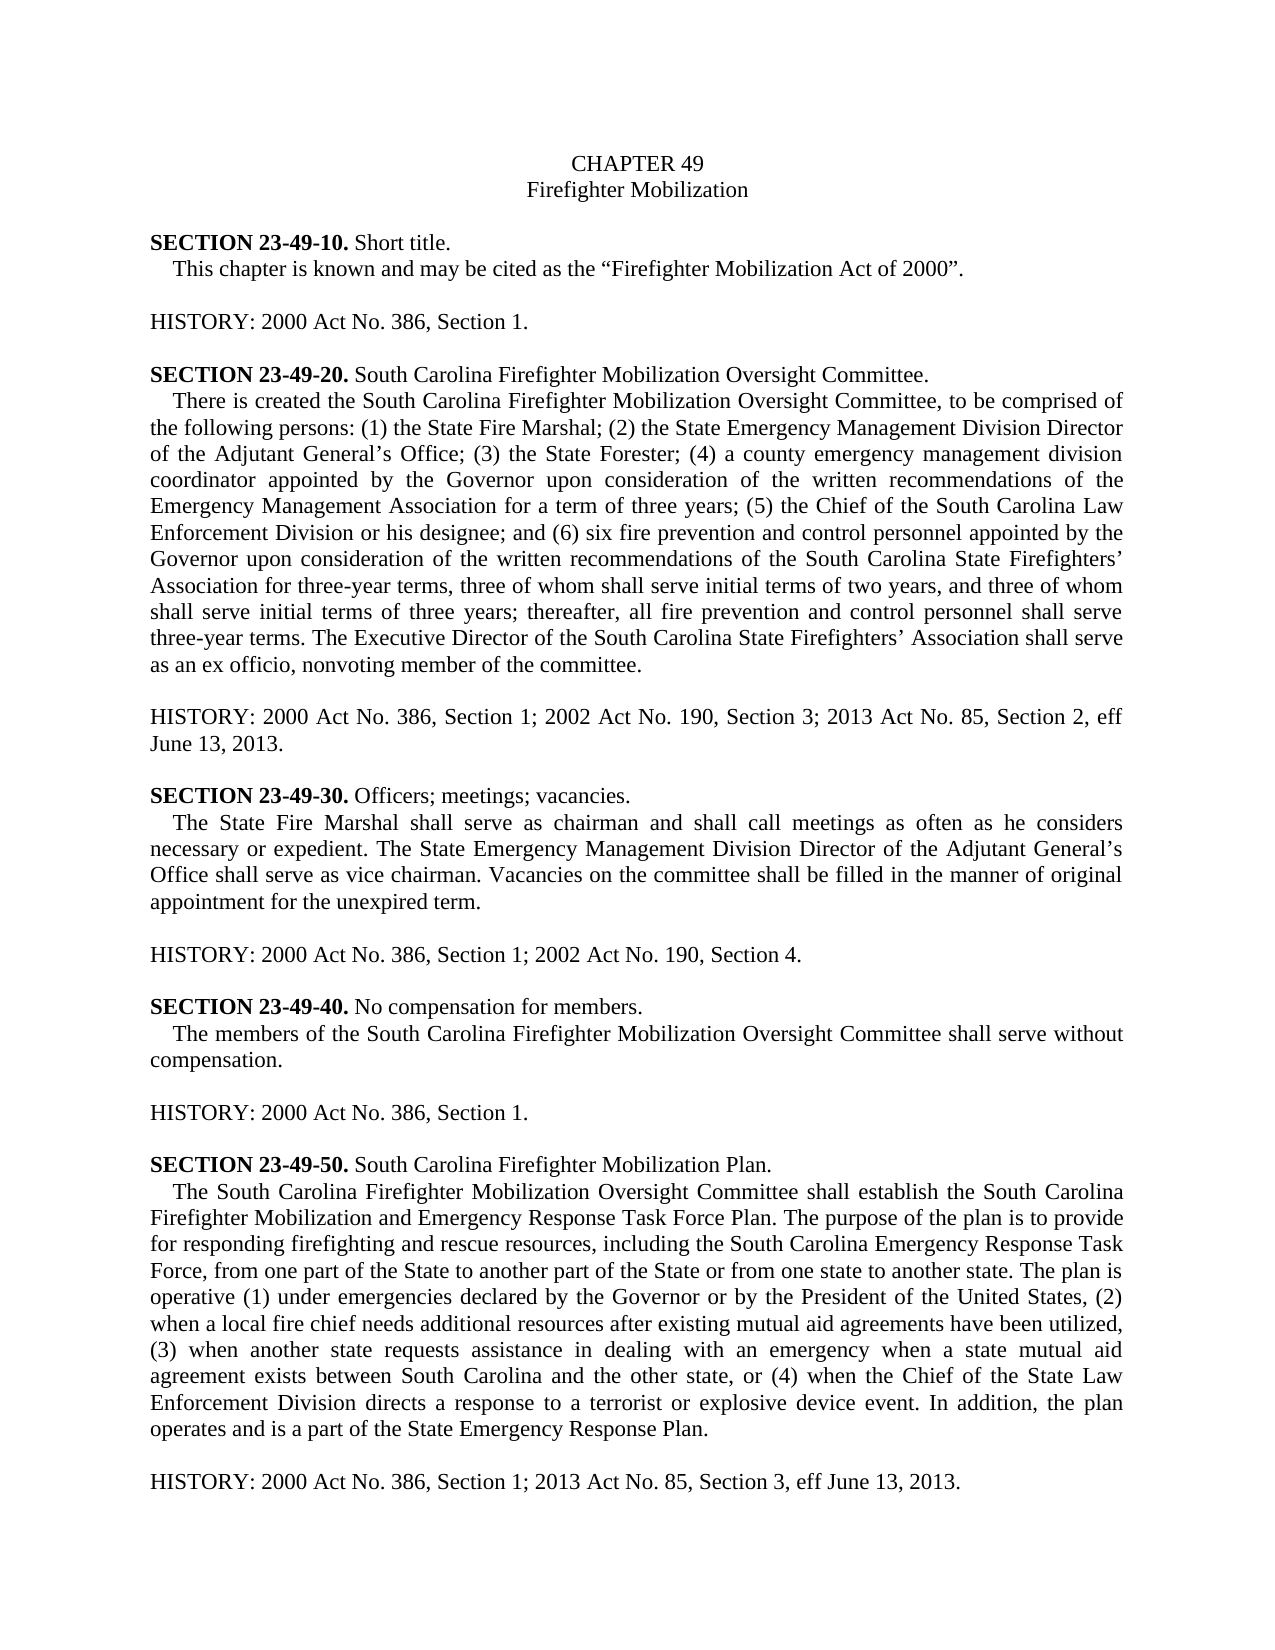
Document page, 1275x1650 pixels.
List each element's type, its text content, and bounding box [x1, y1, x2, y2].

text There is created the South Carolina Firefighter Mobilization Oversight Committee, to be comprised of the following persons: (1) the State Fire Marshal; (2) the State Emergency Management Division Director of the Adjutant General’s Office; (3) the State Forester; (4) a county emergency management division coordinator appointed by the Governor upon consideration of the written recommendations of the Emergency Management Association for a term of three years; (5) the Chief of the South Carolina Law Enforcement Division or his designee; and (6) six fire prevention and control personnel appointed by the Governor upon consideration of the written recommendations of the South Carolina State Firefighters’ Association for three-year terms, three of whom shall serve initial terms of two years, and three of whom shall serve initial terms of three years; thereafter, all fire prevention and control personnel shall serve three-year terms. The Executive Director of the South Carolina State Firefighters’ Association shall serve as an ex officio, nonvoting member of the committee. [150, 387, 1125, 677]
text SECTION 23-49-20. South Carolina Firefighter Mobilization Oversight Committee. [150, 361, 1125, 387]
text HISTORY: 2000 Act No. 386, Section 1; 2013 Act No. 85, Section 3, eff June 13, 2013. [150, 1468, 1125, 1494]
text HISTORY: 2000 Act No. 386, Section 1. [150, 308, 1125, 334]
text The South Carolina Firefighter Mobilization Oversight Committee shall establish the South Carolina Firefighter Mobilization and Emergency Response Task Force Plan. The purpose of the plan is to provide for responding firefighting and rescue resources, including the South Carolina Emergency Response Task Force, from one part of the State to another part of the State or from one state to another state. The plan is operative (1) under emergencies declared by the Governor or by the President of the United States, (2) when a local fire chief needs additional resources after existing mutual aid agreements have been utilized, (3) when another state requests assistance in dealing with an emergency when a state mutual aid agreement exists between South Carolina and the other state, or (4) when the Chief of the State Law Enforcement Division directs a response to a terrorist or explosive device event. In addition, the plan operates and is a part of the State Emergency Response Plan. [150, 1178, 1125, 1441]
text The State Fire Marshal shall serve as chairman and shall call meetings as often as he considers necessary or expedient. The State Emergency Management Division Director of the Adjutant General’s Office shall serve as vice chairman. Vacancies on the committee shall be filled in the manner of original appointment for the unexpired term. [150, 809, 1125, 914]
text SECTION 23-49-50. South Carolina Firefighter Mobilization Plan. [150, 1151, 1125, 1178]
text SECTION 23-49-30. Officers; meetings; vacancies. [150, 782, 1125, 809]
text Firefighter Mobilization [150, 176, 1125, 203]
text SECTION 23-49-40. No compensation for members. [150, 993, 1125, 1020]
text HISTORY: 2000 Act No. 386, Section 1; 2002 Act No. 190, Section 4. [150, 941, 1125, 967]
text This chapter is known and may be cited as the “Firefighter Mobilization Act of 2000”. [150, 255, 1125, 282]
text The members of the South Carolina Firefighter Mobilization Oversight Committee shall serve without compensation. [150, 1020, 1125, 1072]
text CHAPTER 49 [150, 150, 1125, 176]
text HISTORY: 2000 Act No. 386, Section 1; 2002 Act No. 190, Section 3; 2013 Act No. 85, Section 2, eff June 13, 2013. [150, 703, 1125, 756]
text HISTORY: 2000 Act No. 386, Section 1. [150, 1099, 1125, 1125]
text SECTION 23-49-10. Short title. [150, 229, 1125, 255]
